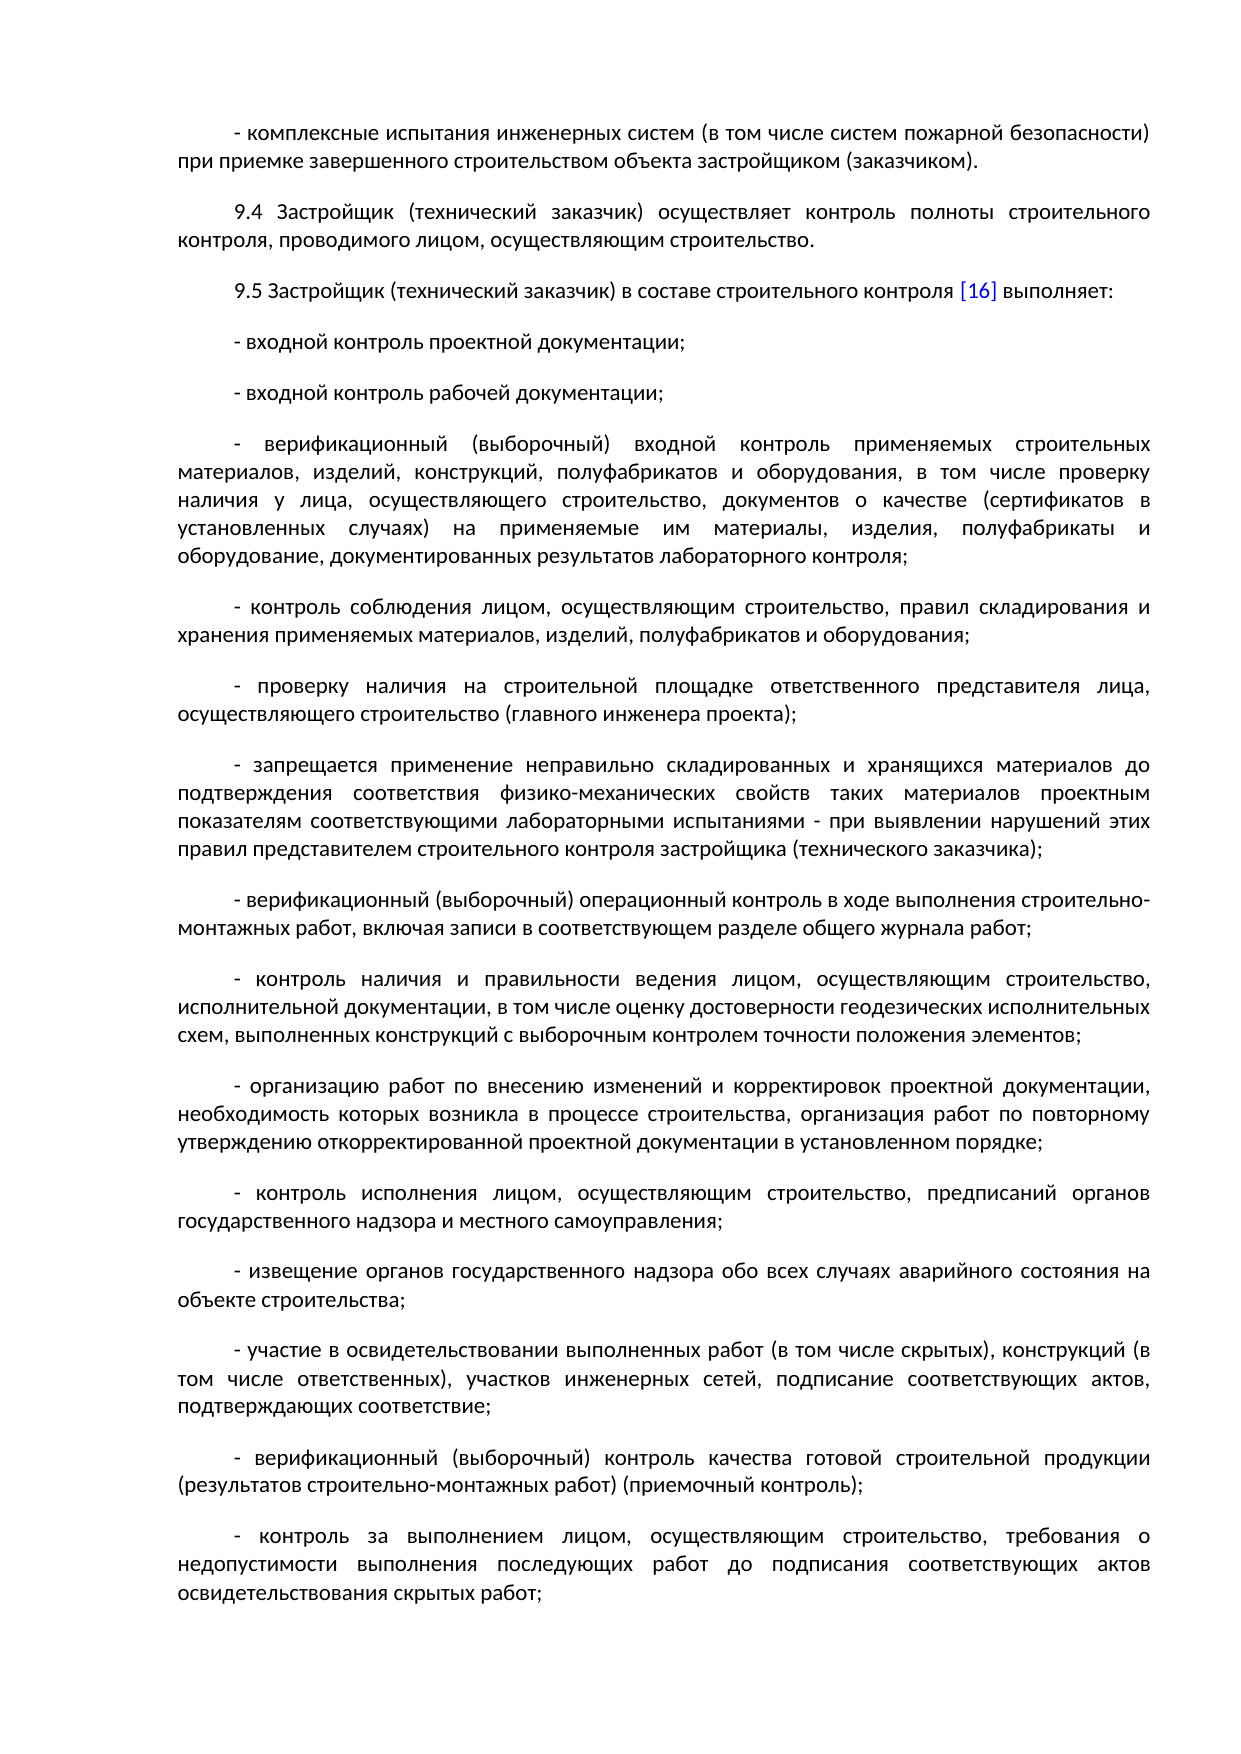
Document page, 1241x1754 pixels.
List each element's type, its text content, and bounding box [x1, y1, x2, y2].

text - участие в освидетельствовании выполненных работ (в том числе скрытых), конструкций (в том числе ответственных), участков инженерных сетей, подписание соответствующих актов, подтверждающих соответствие; [177, 1336, 1152, 1420]
text - проверку наличия на строительной площадке ответственного представителя лица, осуществляющего строительство (главного инженера проекта); [177, 671, 1152, 727]
text - организацию работ по внесению изменений и корректировок проектной документации, необходимость которых возникла в процессе строительства, организация работ по повторному утверждению откорректированной проектной документации в установленном порядке; [177, 1071, 1152, 1155]
text - контроль исполнения лицом, осуществляющим строительство, предписаний органов государственного надзора и местного самоуправления; [177, 1178, 1152, 1234]
text - верификационный (выборочный) контроль качества готовой строительной продукции (результатов строительно-монтажных работ) (приемочный контроль); [177, 1443, 1152, 1499]
text - контроль соблюдения лицом, осуществляющим строительство, правил складирования и хранения применяемых материалов, изделий, полуфабрикатов и оборудования; [177, 592, 1152, 648]
text - контроль наличия и правильности ведения лицом, осуществляющим строительство, исполнительной документации, в том числе оценку достоверности геодезических исполнительных схем, выполненных конструкций с выборочным контролем точности положения элементов; [177, 964, 1152, 1048]
text - верификационный (выборочный) входной контроль применяемых строительных материалов, изделий, конструкций, полуфабрикатов и оборудования, в том числе проверку наличия у лица, осуществляющего строительство, документов о качестве (сертификатов в установленных случаях) на применяемые им материалы, изделия, полуфабрикаты и оборудование, документированных результатов лабораторного контроля; [177, 429, 1152, 569]
text - входной контроль рабочей документации; [177, 378, 1152, 406]
text - входной контроль проектной документации; [177, 327, 1152, 355]
text 9.4 Застройщик (технический заказчик) осуществляет контроль полноты строительного контроля, проводимого лицом, осуществляющим строительство. [177, 197, 1152, 253]
text - контроль за выполнением лицом, осуществляющим строительство, требования о недопустимости выполнения последующих работ до подписания соответствующих актов освидетельствования скрытых работ; [177, 1522, 1152, 1606]
text - запрещается применение неправильно складированных и хранящихся материалов до подтверждения соответствия физико-механических свойств таких материалов проектным показателям соответствующими лабораторными испытаниями - при выявлении нарушений этих правил представителем строительного контроля застройщика (технического заказчика); [177, 750, 1152, 862]
text 9.5 Застройщик (технический заказчик) в составе строительного контроля [16] выполняет: [177, 276, 1152, 304]
text - извещение органов государственного надзора обо всех случаях аварийного состояния на объекте строительства; [177, 1257, 1152, 1313]
text - комплексные испытания инженерных систем (в том числе систем пожарной безопасности) при приемке завершенного строительством объекта застройщиком (заказчиком). [177, 118, 1152, 174]
text - верификационный (выборочный) операционный контроль в ходе выполнения строительно-монтажных работ, включая записи в соответствующем разделе общего журнала работ; [177, 885, 1152, 941]
